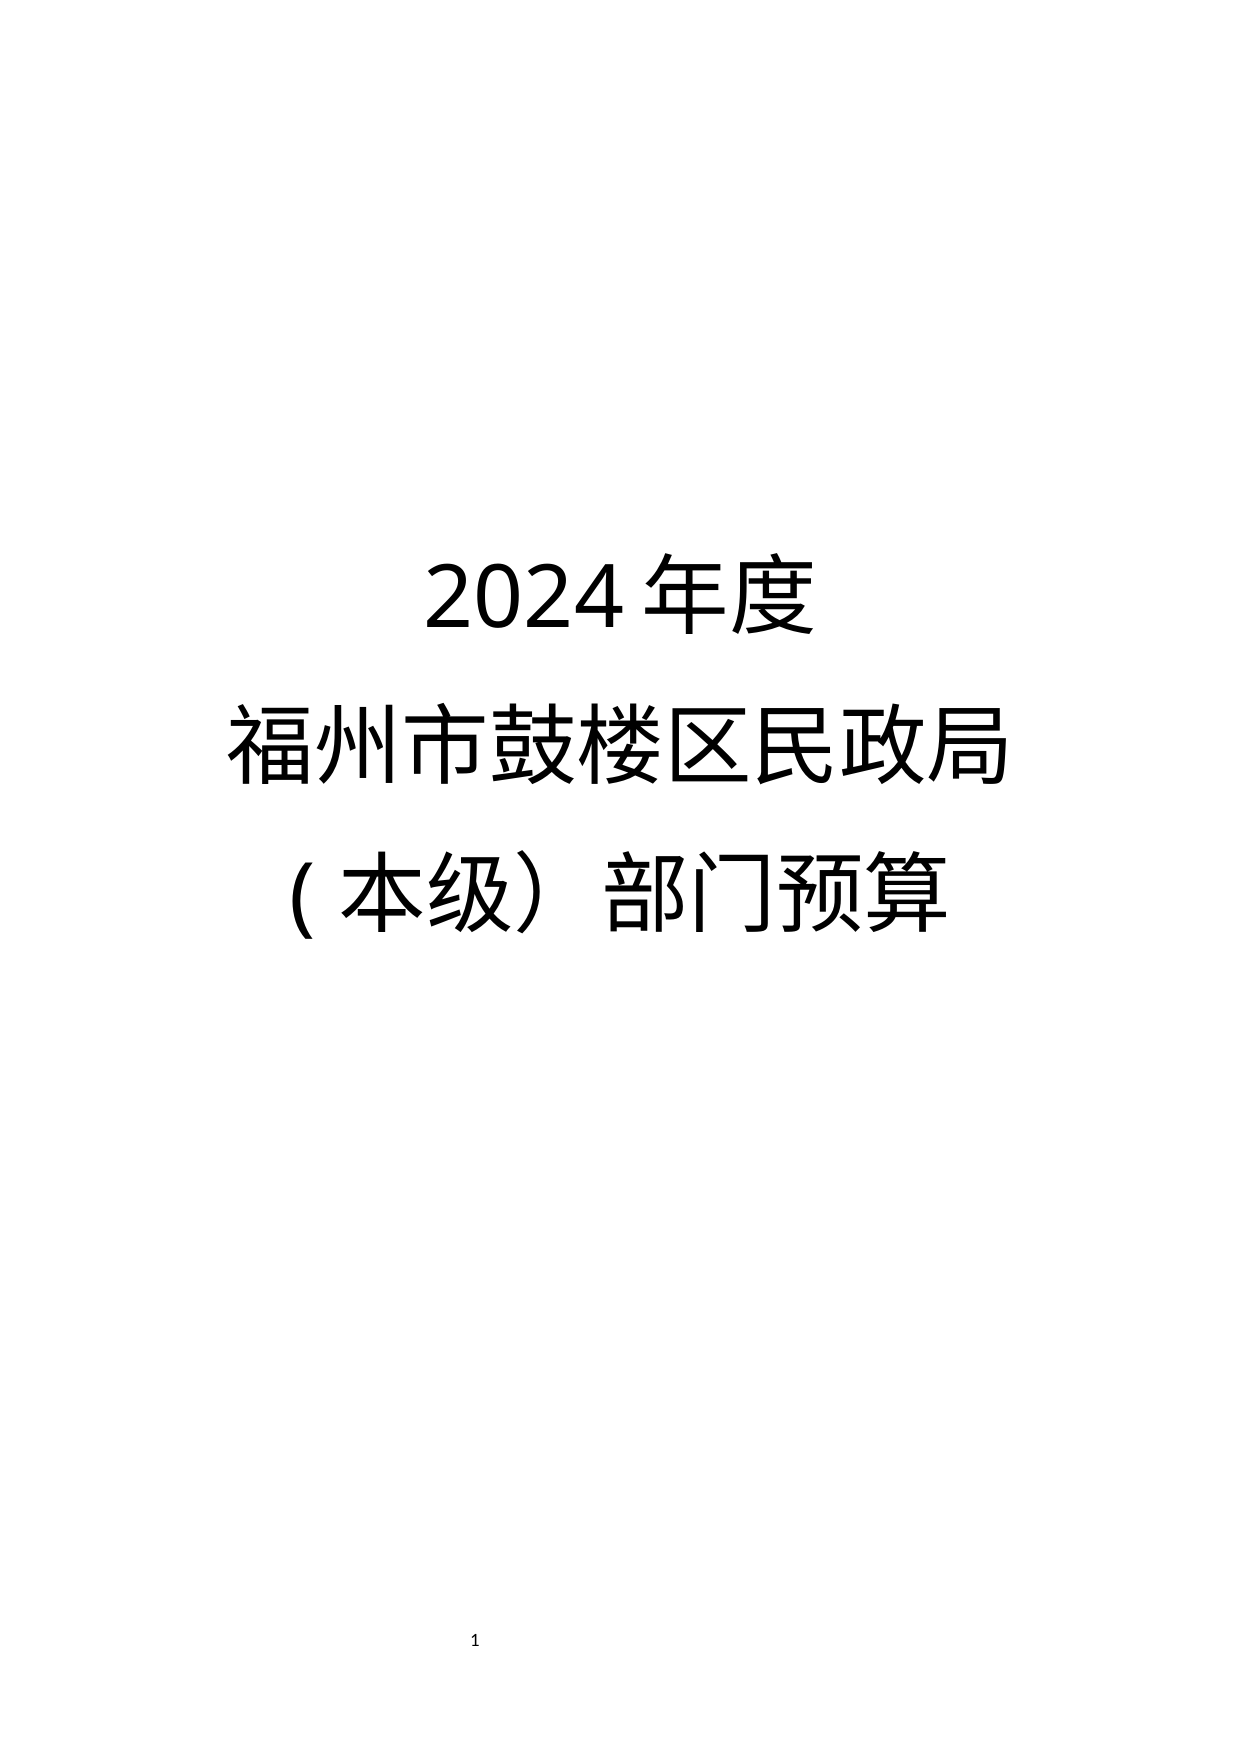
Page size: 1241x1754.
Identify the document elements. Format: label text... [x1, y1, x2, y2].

text 2024年度 [187, 525, 1053, 655]
text ( 本级）部门预算 [187, 823, 1053, 953]
text 福州市鼓楼区民政局 [187, 674, 1053, 804]
